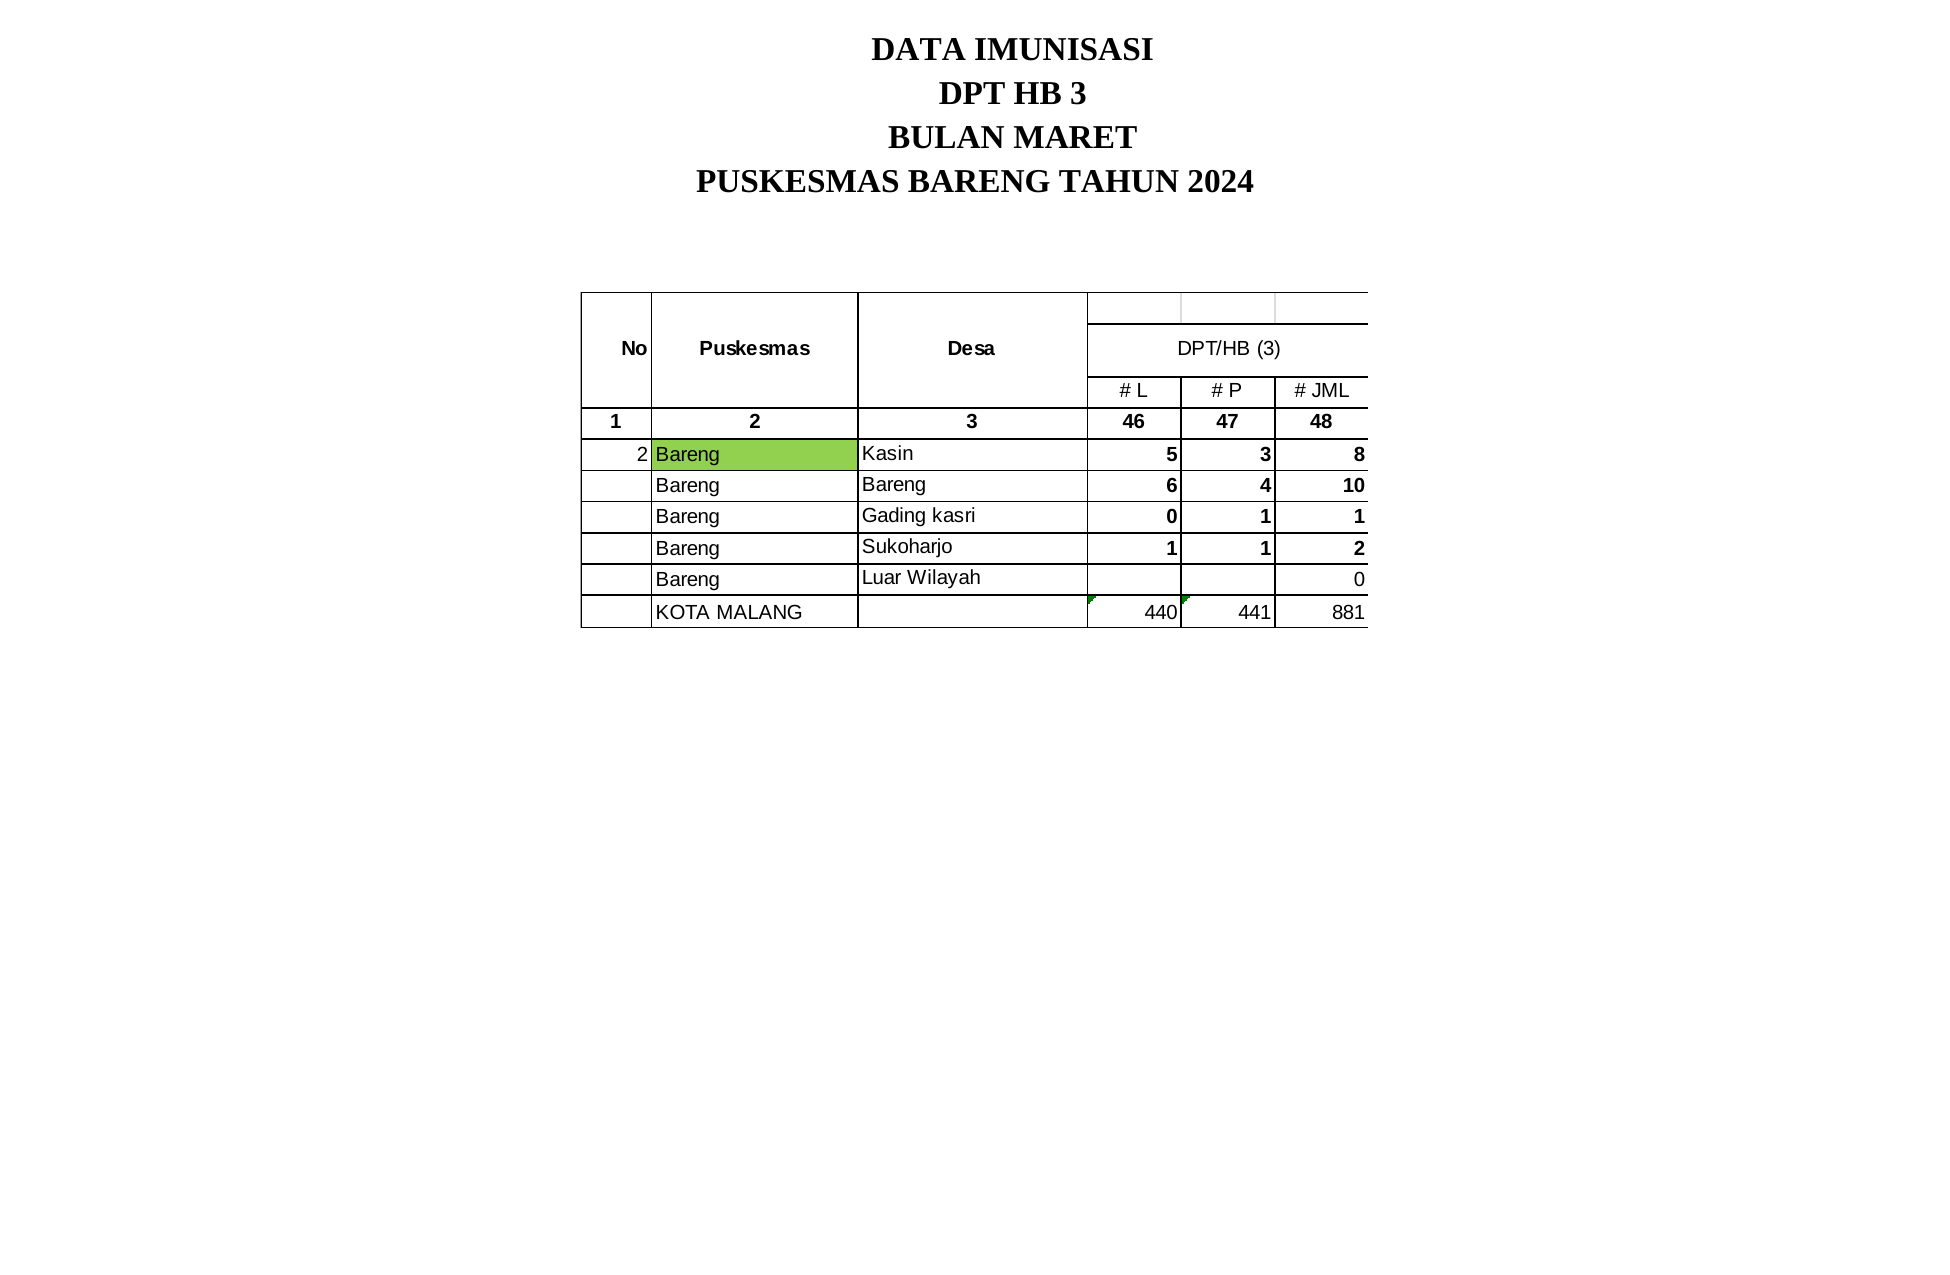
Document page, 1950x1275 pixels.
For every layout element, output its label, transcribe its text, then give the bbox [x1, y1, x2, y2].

text PUSKESMAS BARENG TAHUN 2024 [29, 162, 1920, 200]
text BULAN MARET [29, 118, 1920, 156]
text DATA IMUNISASI [29, 29, 1920, 68]
text DPT HB 3 [29, 74, 1920, 112]
